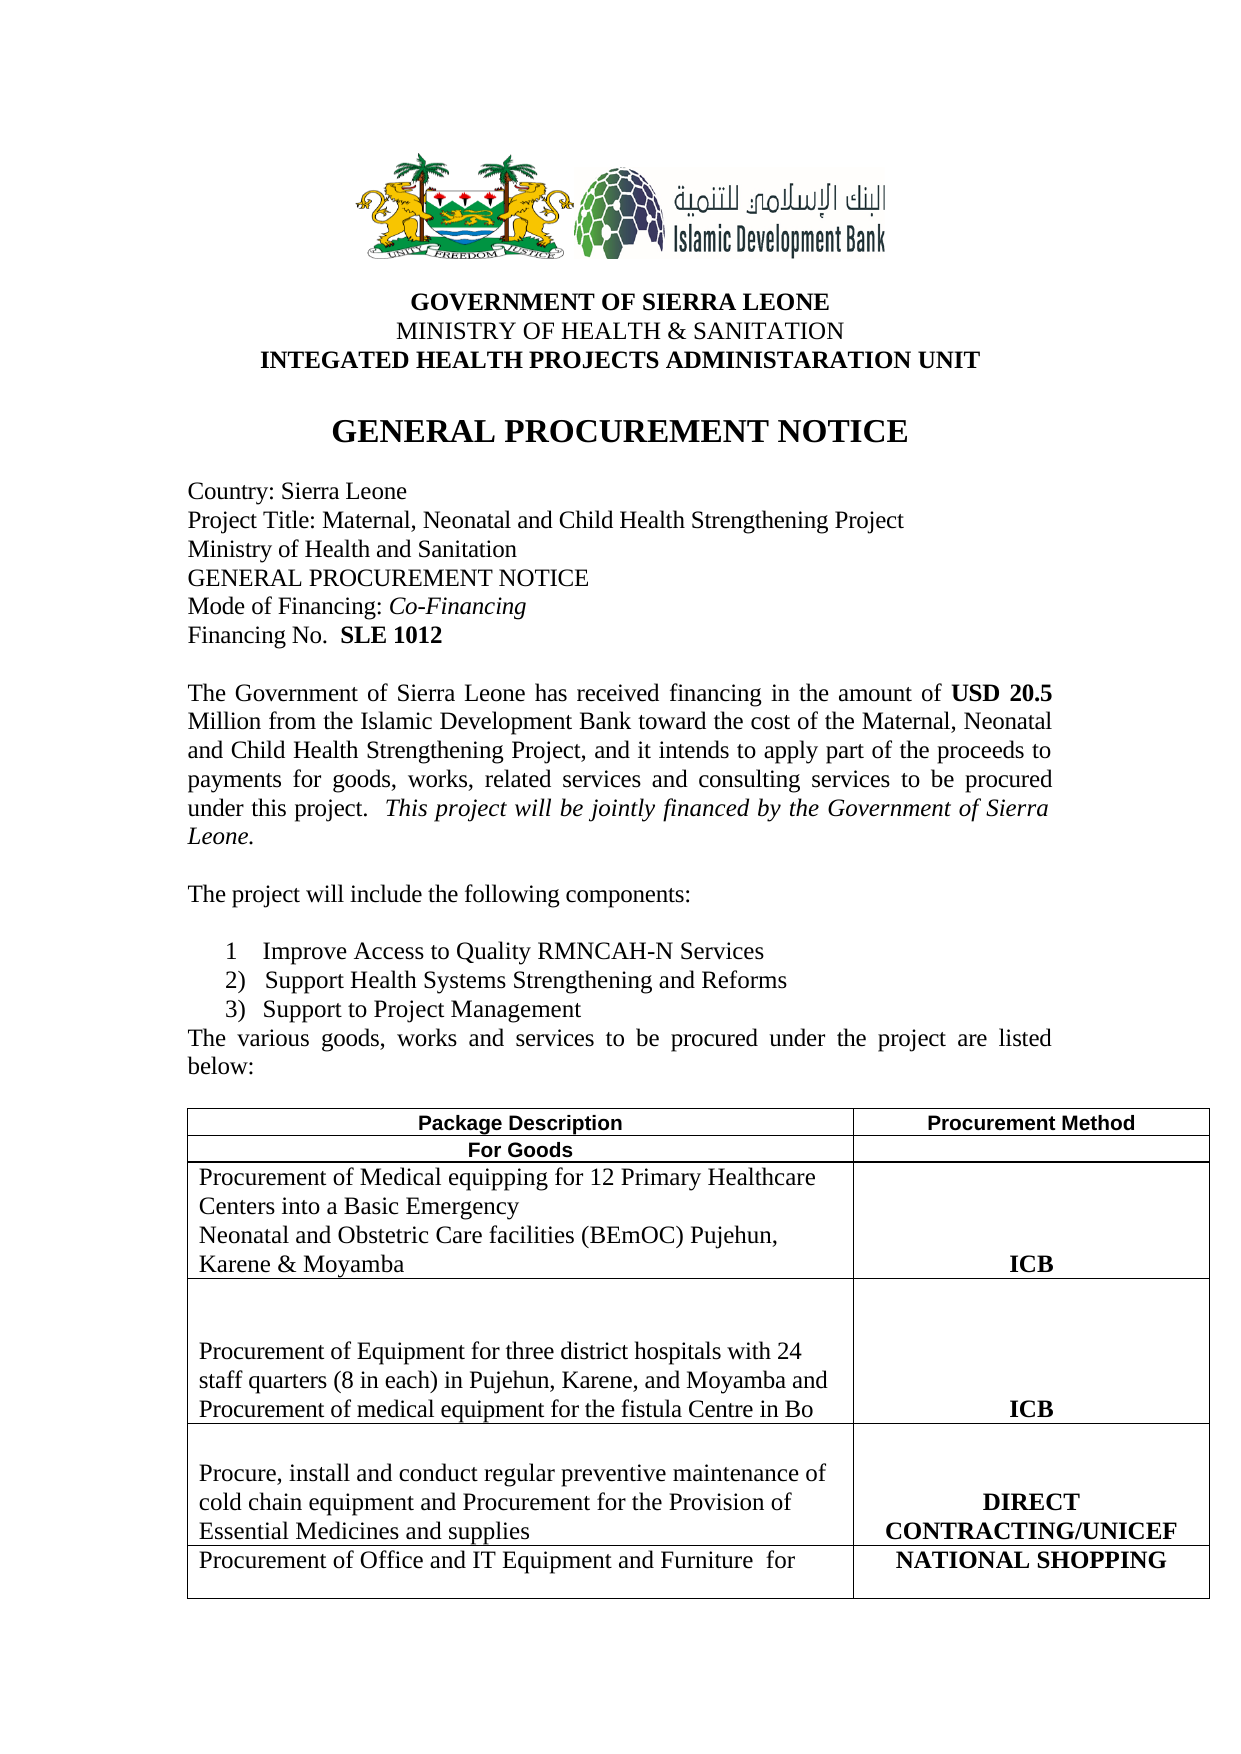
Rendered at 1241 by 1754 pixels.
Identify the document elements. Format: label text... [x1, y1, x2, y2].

list Improve Access to Quality RMNCAH-N Services [225, 936, 1053, 965]
text Financing No. SLE 1012 [187, 620, 1053, 649]
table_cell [188, 1546, 853, 1598]
text 2) Support Health Systems Strengthening and Reforms [225, 965, 1053, 994]
table_cell NATIONAL SHOPPING [854, 1546, 1209, 1598]
text INTEGATED HEALTH PROJECTS ADMINISTARATION UNIT [187, 345, 1053, 373]
text GENERAL PROCUREMENT NOTICE [187, 563, 1053, 591]
table_cell Procurement of Medical equipping for 12 Primary Healthcare Centers into a Basic Emergency Neonatal and Obstetric Care facilities (BEmOC) Pujehun, Karene & Moyamba [188, 1163, 853, 1277]
table_cell For Goods [188, 1136, 853, 1161]
table_cell ICB [854, 1279, 1209, 1423]
table_header Package Description [188, 1109, 853, 1135]
text Project Title: Maternal, Neonatal and Child Health Strengthening Project [187, 505, 1053, 534]
text Mode of Financing: Co-Financing [187, 591, 1053, 620]
subtitle GENERAL PROCUREMENT NOTICE [187, 412, 1053, 450]
text The Government of Sierra Leone has received financing in the amount of USD 20.5 Million from the Islamic Development Bank toward the cost of the Maternal, Neonatal and Child Health Strengthening Project, and it intends to apply part of the proceeds to payments for goods, works, related services and consulting services to be procured under this project. This project will be jointly financed by the Government of Sierra Leone. [187, 678, 1053, 850]
text GOVERNMENT OF SIERRA LEONE [187, 287, 1053, 316]
text Ministry of Health and Sanitation [187, 534, 1053, 563]
table_cell [854, 1136, 1209, 1161]
table_cell Procure, install and conduct regular preventive maintenance of cold chain equipment and Procurement for the Provision of Essential Medicines and supplies [188, 1424, 853, 1544]
picture [355, 153, 885, 259]
text Country: Sierra Leone [187, 476, 1053, 505]
list Support to Project Management [225, 994, 1053, 1023]
table_cell ICB [854, 1163, 1209, 1277]
table_cell DIRECT CONTRACTING/UNICEF [854, 1424, 1209, 1544]
text The project will include the following components: [187, 879, 1053, 908]
table_header Procurement Method [854, 1109, 1209, 1135]
text The various goods, works and services to be procured under the project are listed below: [187, 1023, 1053, 1080]
text MINISTRY OF HEALTH & SANITATION [187, 316, 1053, 345]
table_cell Procurement of Equipment for three district hospitals with 24 staff quarters (8 in each) in Pujehun, Karene, and Moyamba and Procurement of medical equipment for the fistula Centre in Bo [188, 1279, 853, 1423]
